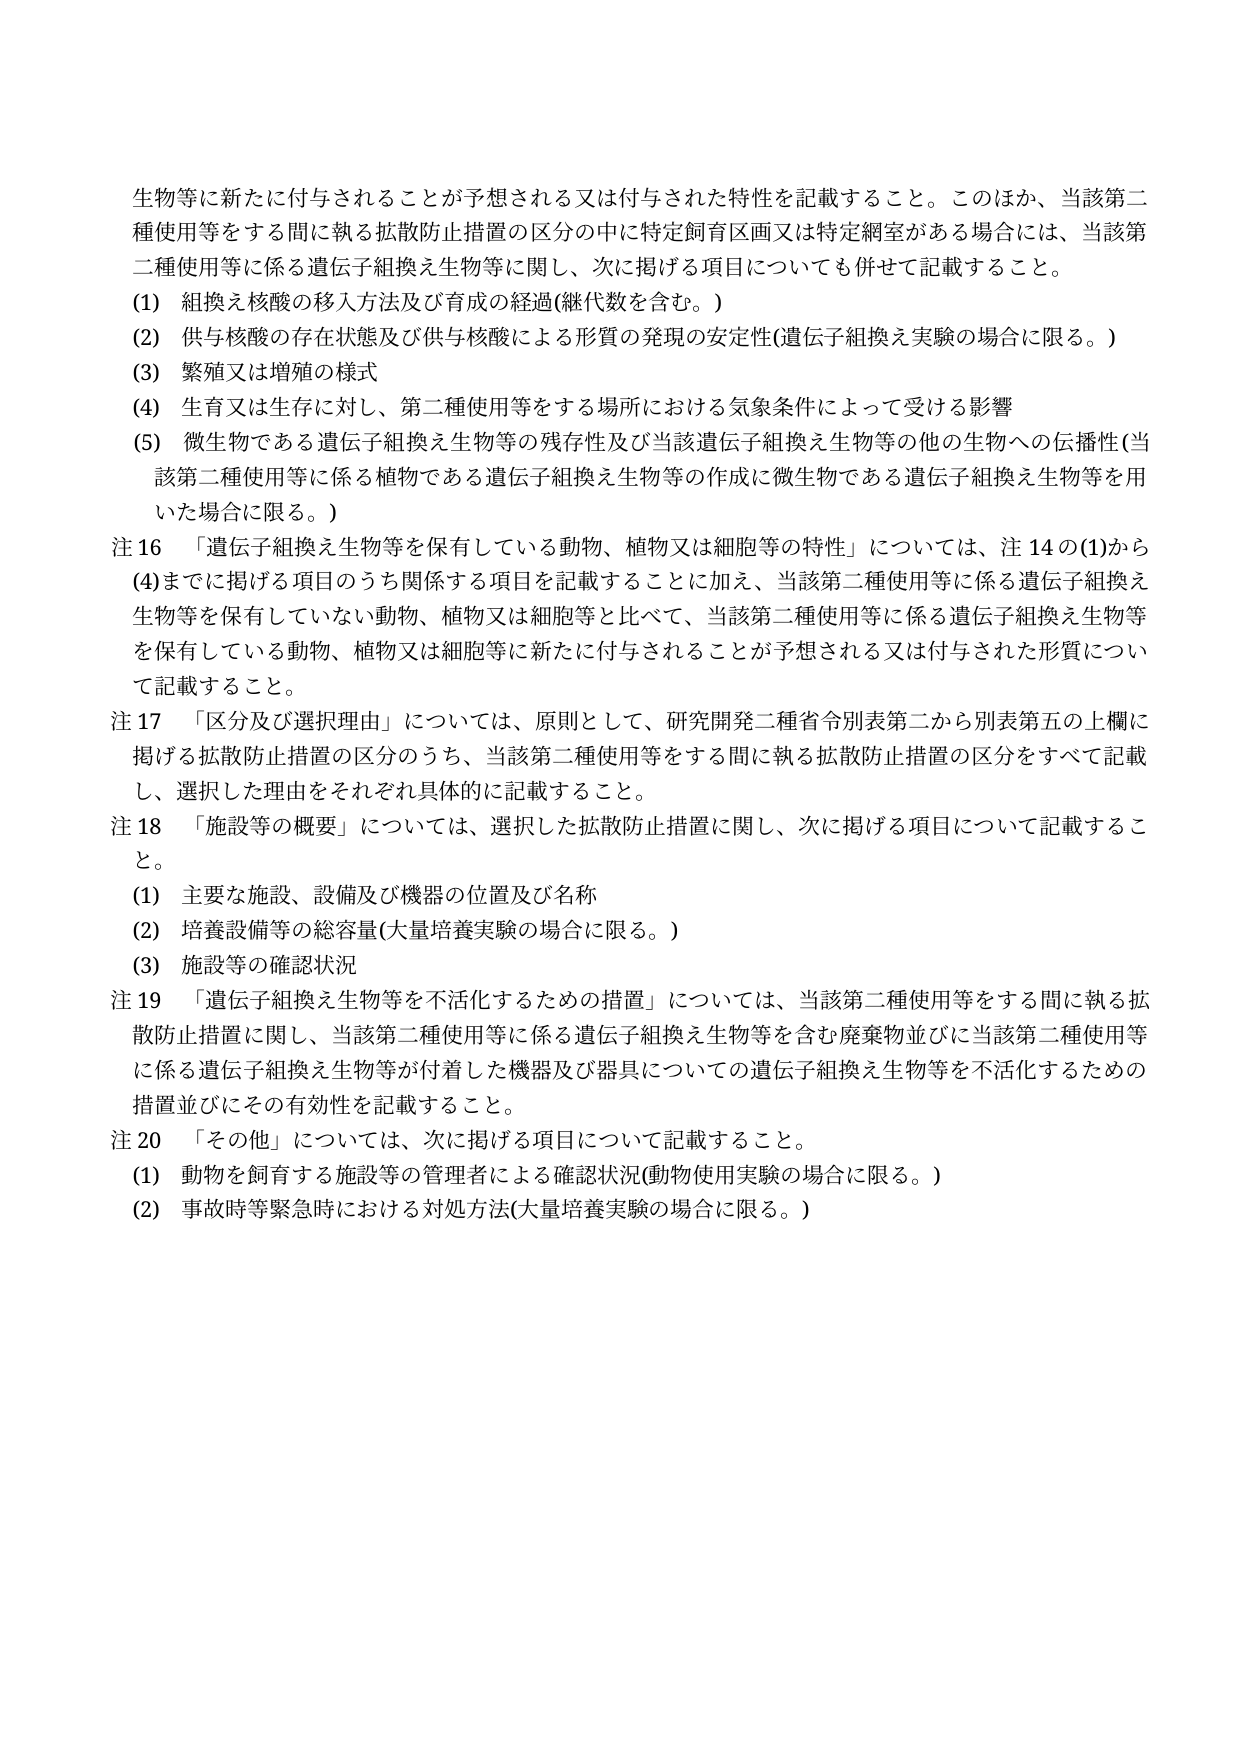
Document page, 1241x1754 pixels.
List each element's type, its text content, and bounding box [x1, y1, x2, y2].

text (1) 主要な施設、設備及び機器の位置及び名称 [89, 877, 1152, 912]
text (2) 培養設備等の総容量(大量培養実験の場合に限る。) [89, 912, 1152, 947]
text (1) 動物を飼育する施設等の管理者による確認状況(動物使用実験の場合に限る。) [89, 1156, 1152, 1191]
text (2) 供与核酸の存在状態及び供与核酸による形質の発現の安定性(遺伝子組換え実験の場合に限る。) [89, 319, 1152, 353]
text 注18 「施設等の概要」については、選択した拡散防止措置に関し、次に掲げる項目について記載すること。 [89, 807, 1152, 877]
text (5) 微生物である遺伝子組換え生物等の残存性及び当該遺伝子組換え生物等の他の生物への伝播性(当該第二種使用等に係る植物である遺伝子組換え生物等の作成に微生物である遺伝子組換え生物等を用いた場合に限る。) [89, 423, 1152, 528]
text (3) 施設等の確認状況 [89, 947, 1152, 982]
text 注17 「区分及び選択理由」については、原則として、研究開発二種省令別表第二から別表第五の上欄に掲げる拡散防止措置の区分のうち、当該第二種使用等をする間に執る拡散防止措置の区分をすべて記載し、選択した理由をそれぞれ具体的に記載すること。 [89, 702, 1152, 807]
text (1) 組換え核酸の移入方法及び育成の経過(継代数を含む。) [89, 284, 1152, 319]
text (3) 繁殖又は増殖の様式 [89, 353, 1152, 388]
text 注19 「遺伝子組換え生物等を不活化するための措置」については、当該第二種使用等をする間に執る拡散防止措置に関し、当該第二種使用等に係る遺伝子組換え生物等を含む廃棄物並びに当該第二種使用等に係る遺伝子組換え生物等が付着した機器及び器具についての遺伝子組換え生物等を不活化するための措置並びにその有効性を記載すること。 [89, 982, 1152, 1121]
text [89, 179, 1152, 284]
text 注16 「遺伝子組換え生物等を保有している動物、植物又は細胞等の特性」については、注14の(1)から(4)までに掲げる項目のうち関係する項目を記載することに加え、当該第二種使用等に係る遺伝子組換え生物等を保有していない動物、植物又は細胞等と比べて、当該第二種使用等に係る遺伝子組換え生物等を保有している動物、植物又は細胞等に新たに付与されることが予想される又は付与された形質について記載すること。 [89, 528, 1152, 702]
text (4) 生育又は生存に対し、第二種使用等をする場所における気象条件によって受ける影響 [89, 388, 1152, 423]
text (2) 事故時等緊急時における対処方法(大量培養実験の場合に限る。) [89, 1191, 1152, 1226]
text 注20 「その他」については、次に掲げる項目について記載すること。 [89, 1121, 1152, 1156]
